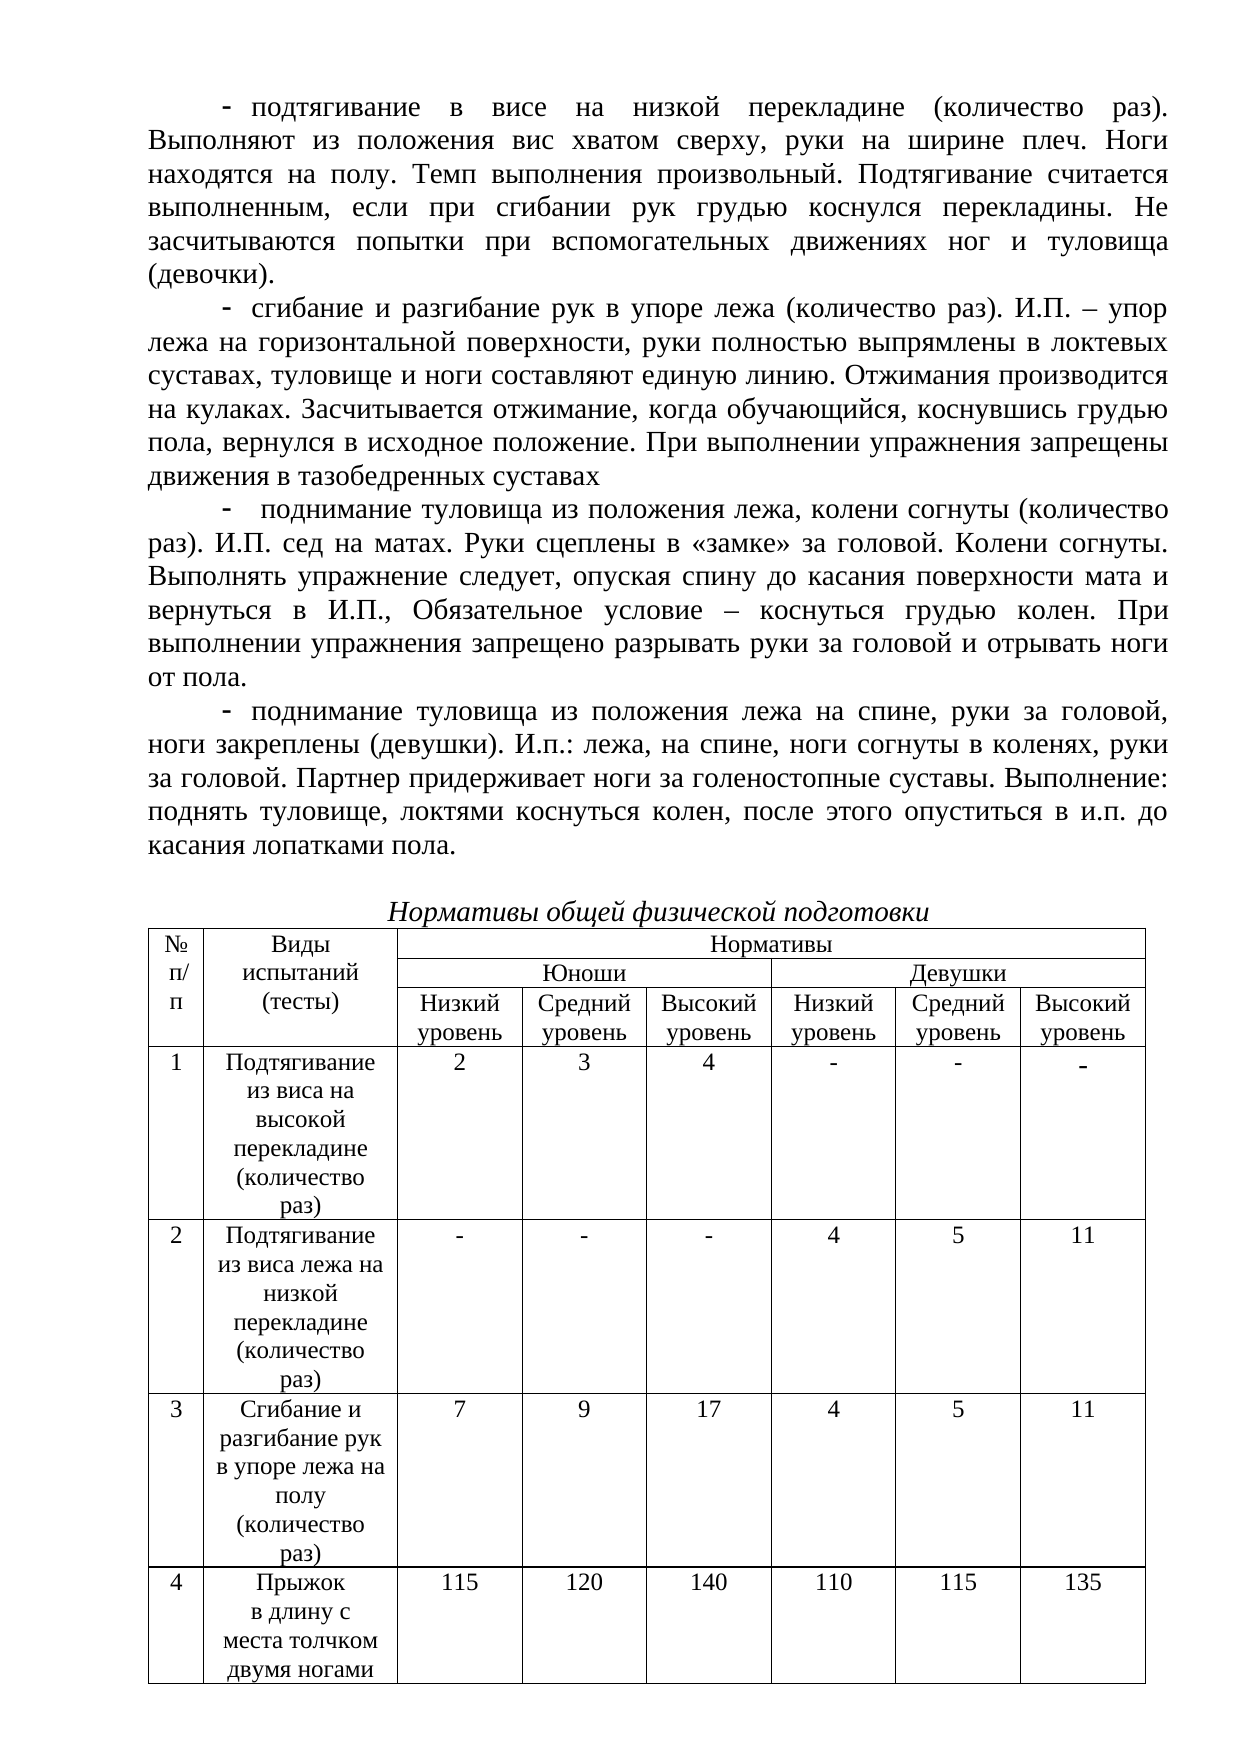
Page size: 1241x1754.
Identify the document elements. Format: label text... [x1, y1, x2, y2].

table_cell 11 [1021, 1220, 1145, 1393]
table_cell 4 [772, 1394, 895, 1566]
table_cell Высокий уровень [647, 988, 771, 1046]
table_cell Высокий уровень [1021, 988, 1145, 1046]
table_cell 115 [896, 1568, 1020, 1682]
table_cell - [896, 1047, 1020, 1219]
table_cell 4 [149, 1568, 203, 1682]
table_cell 4 [647, 1047, 771, 1219]
table_cell Средний уровень [896, 988, 1020, 1046]
table_cell 135 [1021, 1568, 1145, 1682]
table_cell 110 [772, 1568, 895, 1682]
list сгибание и разгибание рук в упоре лежа (количество раз). И.П. – упор лежа на горизонтальной поверхности, руки полностью выпрямлены в локтевых суставах, туловище и ноги составляют единую линию. Отжимания производится на кулаках. Засчитывается отжимание, когда обучающийся, коснувшись грудью пола, вернулся в исходное положение. При выполнении упражнения запрещены движения в тазобедренных суставах [148, 290, 1169, 491]
table_cell 3 [149, 1394, 203, 1566]
table_cell - [523, 1220, 646, 1393]
list поднимание туловища из положения лежа, колени согнуты (количество раз). И.П. сед на матах. Руки сцеплены в «замке» за головой. Колени согнуты. Выполнять упражнение следует, опуская спину до касания поверхности мата и вернуться в И.П., Обязательное условие – коснуться грудью колен. При выполнении упражнения запрещено разрывать руки за головой и отрывать ноги от пола. [148, 491, 1169, 693]
table_cell 7 [398, 1394, 522, 1566]
table_cell - [398, 1220, 522, 1393]
table_cell - [647, 1220, 771, 1393]
table_cell Подтягивание из виса лежа на низкой перекладине (количество раз) [204, 1220, 397, 1393]
table_cell Низкий уровень [398, 988, 522, 1046]
list подтягивание в висе на низкой перекладине (количество раз). Выполняют из положения вис хватом сверху, руки на ширине плеч. Ноги находятся на полу. Темп выполнения произвольный. Подтягивание считается выполненным, если при сгибании рук грудью коснулся перекладины. Не засчитываются попытки при вспомогательных движениях ног и туловища (девочки). [148, 89, 1169, 290]
table_cell 115 [398, 1568, 522, 1682]
table_header № п/ п [149, 929, 203, 1046]
table_cell 3 [523, 1047, 646, 1219]
table_cell 1 [149, 1047, 203, 1219]
table_cell Средний уровень [523, 988, 646, 1046]
table_header Нормативы [398, 929, 1145, 957]
table_header Виды испытаний (тесты) [204, 929, 397, 1046]
table_cell 120 [523, 1568, 646, 1682]
table_cell Подтягивание из виса на высокой перекладине (количество раз) [204, 1047, 397, 1219]
table_cell 17 [647, 1394, 771, 1566]
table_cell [204, 1568, 397, 1682]
table_cell - [772, 1047, 895, 1219]
list поднимание туловища из положения лежа на спине, руки за головой, ноги закреплены (девушки). И.п.: лежа, на спине, ноги согнуты в коленях, руки за головой. Партнер придерживает ноги за голеностопные суставы. Выполнение: поднять туловище, локтями коснуться колен, после этого опуститься в и.п. до касания лопатками пола. [148, 693, 1169, 861]
table_cell 11 [1021, 1394, 1145, 1566]
text Нормативы общей физической подготовки [148, 894, 1169, 928]
table_cell 5 [896, 1394, 1020, 1566]
table_cell 4 [772, 1220, 895, 1393]
table_cell 140 [647, 1568, 771, 1682]
table_cell Юноши [398, 959, 771, 987]
table_cell Низкий уровень [772, 988, 895, 1046]
table_cell Сгибание и разгибание рук в упоре лежа на полу (количество раз) [204, 1394, 397, 1566]
table_cell 2 [398, 1047, 522, 1219]
table_cell - [1021, 1047, 1145, 1219]
table_cell 2 [149, 1220, 203, 1393]
table_cell 5 [896, 1220, 1020, 1393]
table_cell Девушки [772, 959, 1145, 987]
table_cell 9 [523, 1394, 646, 1566]
